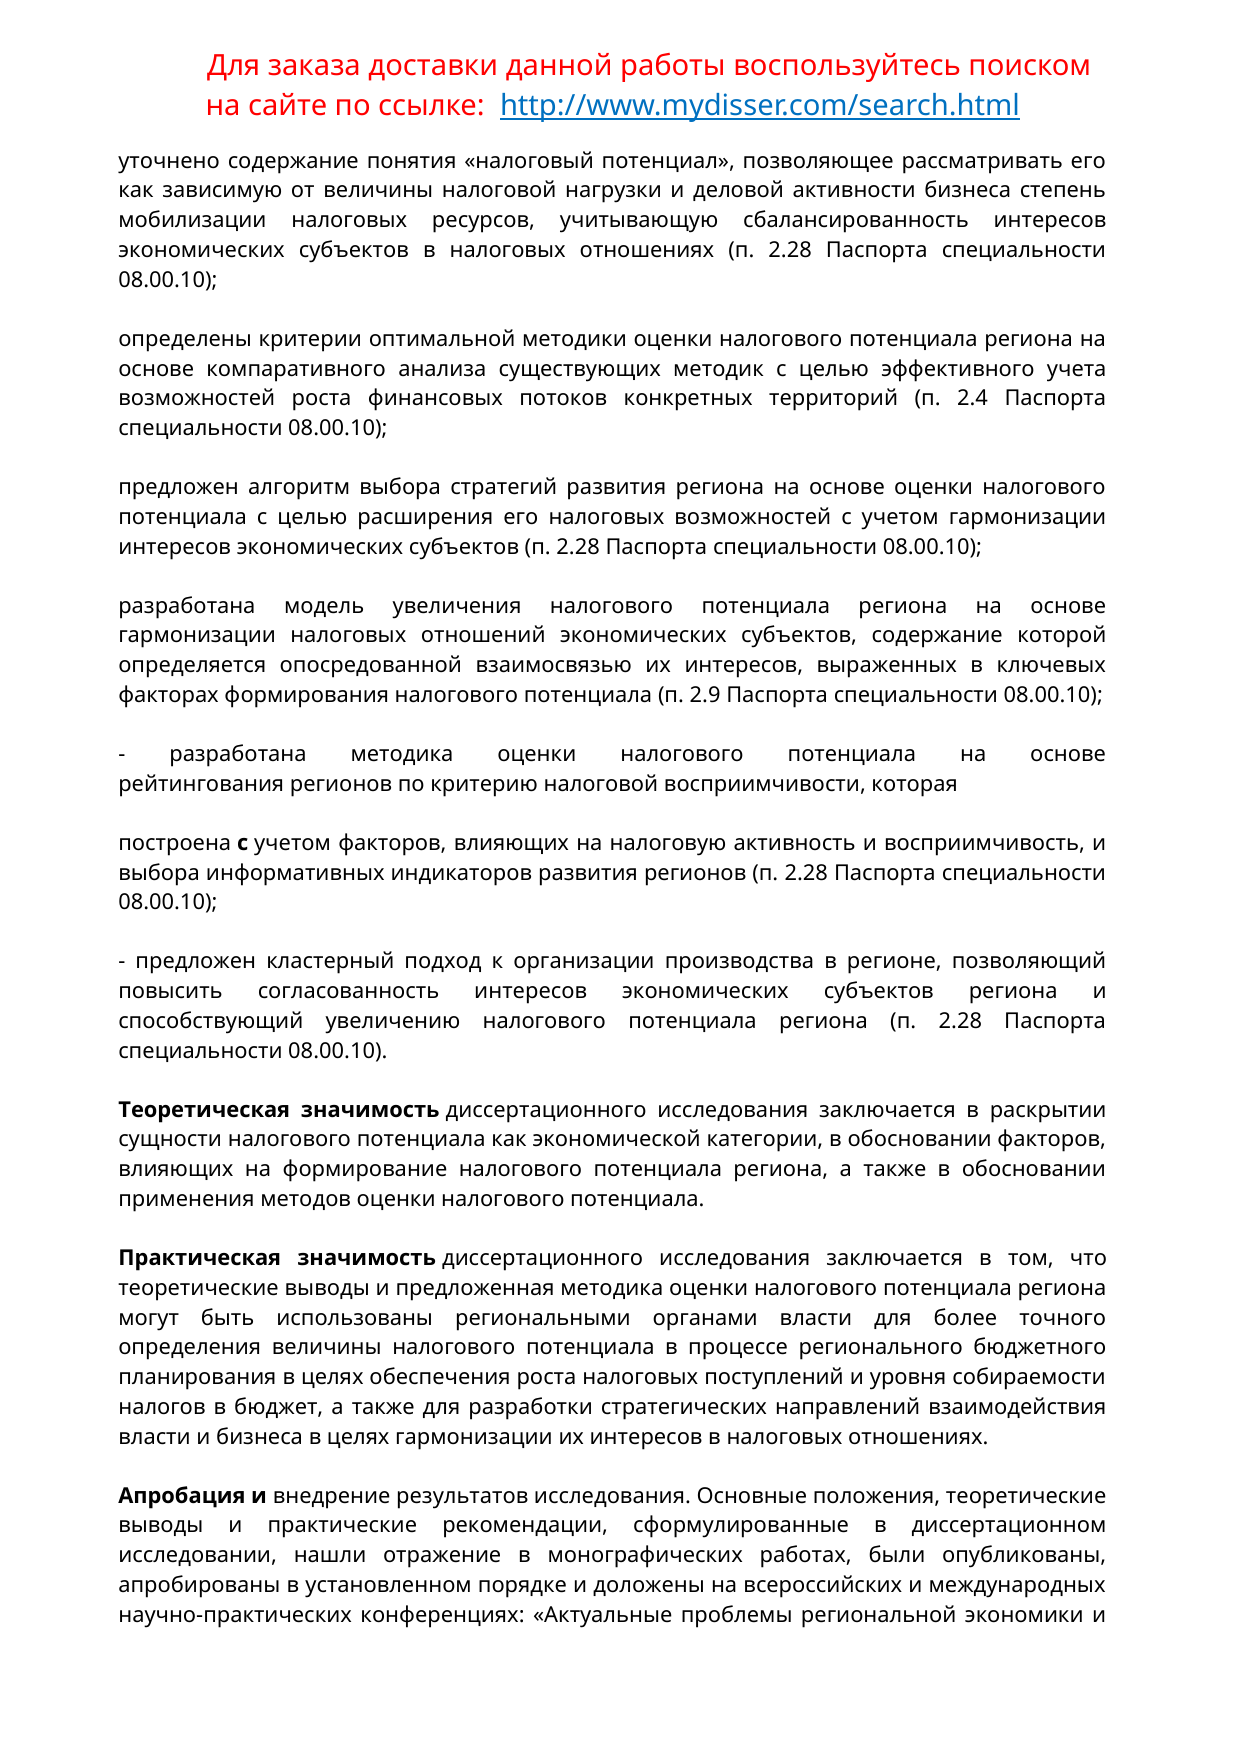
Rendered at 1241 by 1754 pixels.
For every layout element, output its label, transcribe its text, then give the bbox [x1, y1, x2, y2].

text Практическая значимость диссертационного исследования заключается в том, что теоретические выводы и предложенная методика оценки налогового потенциала региона могут быть использованы региональными органами власти для более точного определения величины налогового потенциала в процессе регионального бюджетного планирования в целях обеспечения роста налоговых поступлений и уровня собираемости налогов в бюджет, а также для разработки стратегических направлений взаимодействия власти и бизнеса в целях гармонизации их интересов в налоговых отношениях. [118, 1242, 1107, 1450]
text определены критерии оптимальной методики оценки налогового потенциала региона на основе компаративного анализа существующих методик с целью эффективного учета возможностей роста финансовых потоков конкретных территорий (п. 2.4 Паспорта специальности 08.00.10); [118, 323, 1107, 442]
text разработана модель увеличения налогового потенциала региона на основе гармонизации налоговых отношений экономических субъектов, содержание которой определяется опосредованной взаимосвязью их интересов, выраженных в ключевых факторах формирования налогового потенциала (п. 2.9 Паспорта специальности 08.00.10); [118, 589, 1107, 709]
text уточнено содержание понятия «налоговый потенциал», позволяющее рассматривать его как зависимую от величины налоговой нагрузки и деловой активности бизнеса степень мобилизации налоговых ресурсов, учитывающую сбалансированность интересов экономических субъектов в налоговых отношениях (п. 2.28 Паспорта специальности 08.00.10); [118, 144, 1107, 293]
text - предложен кластерный подход к организации производства в регионе, позволяющий повысить согласованность интересов экономических субъектов региона и способствующий увеличению налогового потенциала региона (п. 2.28 Паспорта специальности 08.00.10). [118, 945, 1107, 1064]
text Теоретическая значимость диссертационного исследования заключается в раскрытии сущности налогового потенциала как экономической категории, в обосновании факторов, влияющих на формирование налогового потенциала региона, а также в обосновании применения методов оценки налогового потенциала. [118, 1093, 1107, 1213]
text построена с учетом факторов, влияющих на налоговую активность и восприимчивость, и выбора информативных индикаторов развития регионов (п. 2.28 Паспорта специальности 08.00.10); [118, 827, 1107, 916]
text - разработана методика оценки налогового потенциала на основе рейтингования регионов по критерию налоговой восприимчивости, которая [118, 738, 1107, 797]
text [118, 1479, 1107, 1628]
text предложен алгоритм выбора стратегий развития региона на основе оценки налогового потенциала с целью расширения его налоговых возможностей с учетом гармонизации интересов экономических субъектов (п. 2.28 Паспорта специальности 08.00.10); [118, 471, 1107, 560]
